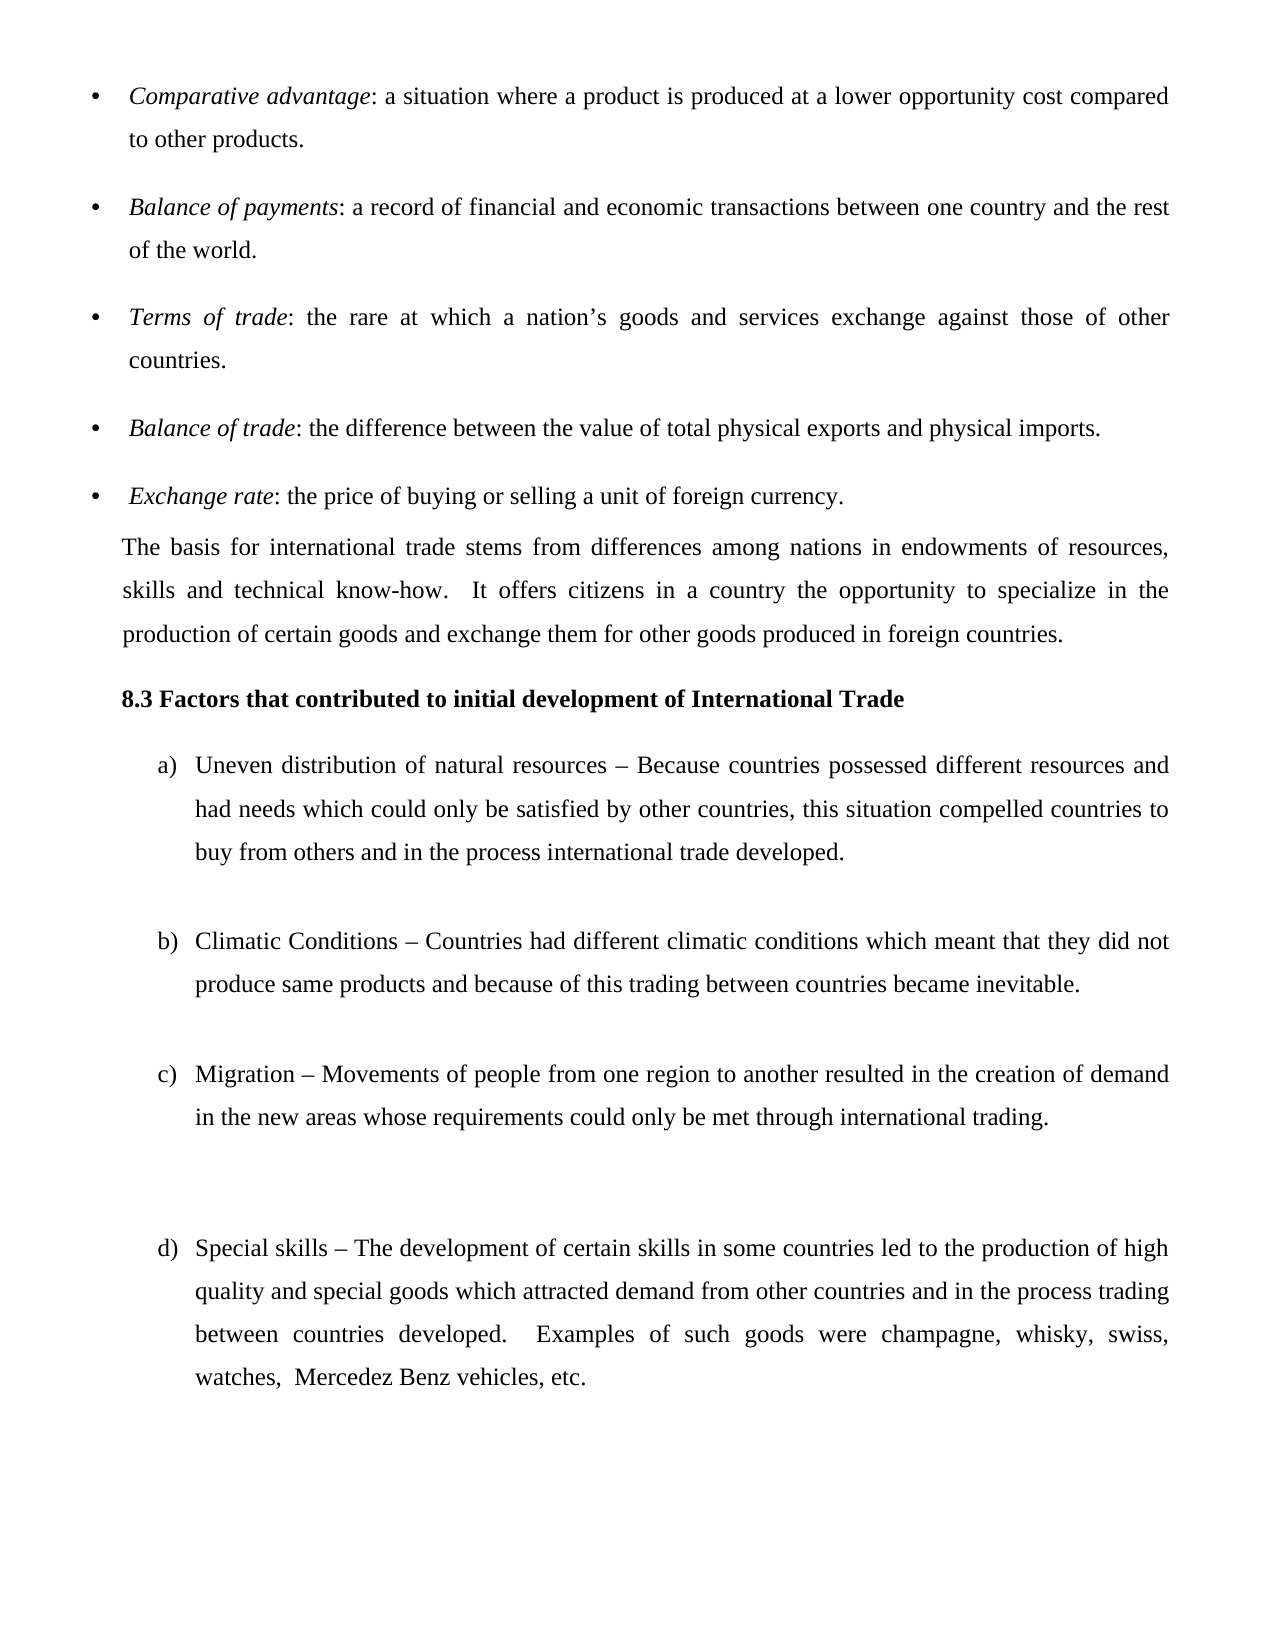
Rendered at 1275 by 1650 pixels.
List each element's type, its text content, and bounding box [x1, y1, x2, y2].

list Balance of payments: a record of financial and economic transactions between one country and the rest of the world. [91, 192, 1170, 264]
list Terms of trade: the rare at which a nation’s goods and services exchange against those of other countries. [91, 302, 1170, 374]
list Balance of trade: the difference between the value of total physical exports and physical imports. [91, 413, 1170, 442]
list Exchange rate: the price of buying or selling a unit of foreign currency. [91, 481, 1170, 509]
text The basis for international trade stems from differences among nations in endowments of resources, skills and technical know-how. It offers citizens in a country the opportunity to specialize in the production of certain goods and exchange them for other goods produced in foreign countries. [121, 532, 1170, 647]
list Comparative advantage: a situation where a product is produced at a lower opportunity cost compared to other products. [91, 81, 1170, 153]
subtitle 8.3 Factors that contributed to initial development of International Trade [121, 684, 1181, 713]
list Special skills – The development of certain skills in some countries led to the production of high quality and special goods which attracted demand from other countries and in the process trading between countries developed. Examples of such goods were champagne, whisky, swiss, watches, Mercedez Benz vehicles, etc. [157, 1233, 1170, 1391]
list Migration – Movements of people from one region to another resulted in the creation of demand in the new areas whose requirements could only be met through international trading. [157, 1059, 1170, 1131]
list Uneven distribution of natural resources – Because countries possessed different resources and had needs which could only be satisfied by other countries, this situation compelled countries to buy from others and in the process international trade developed. [157, 751, 1170, 866]
list Climatic Conditions – Countries had different climatic conditions which meant that they did not produce same products and because of this trading between countries became inevitable. [157, 926, 1170, 998]
